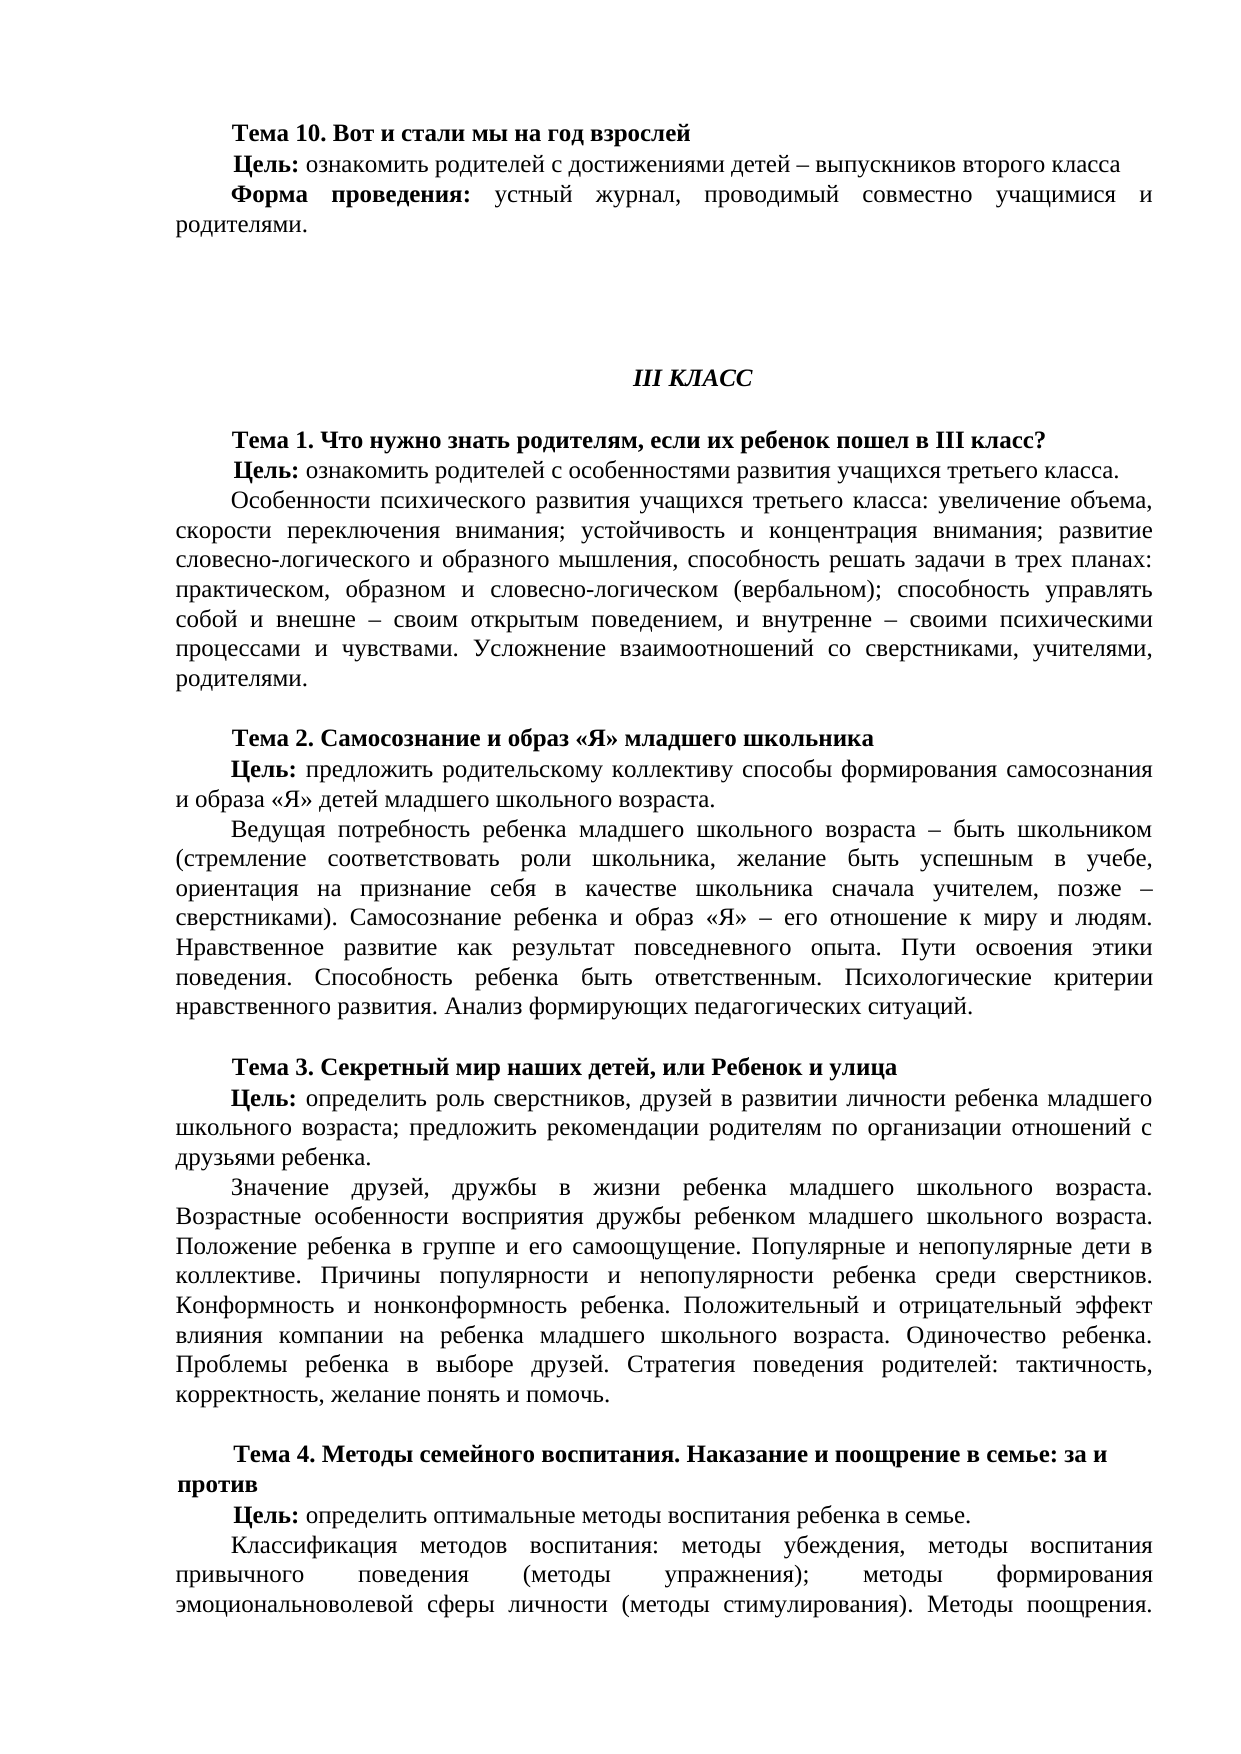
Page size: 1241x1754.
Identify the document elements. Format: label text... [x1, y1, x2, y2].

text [175, 1530, 1154, 1618]
subtitle III КЛАСС [227, 363, 1159, 391]
text Тема 2. Самосознание и образ «Я» младшего школьника [232, 723, 1159, 752]
text Значение друзей, дружбы в жизни ребенка младшего школьного возраста. Возрастные особенности восприятия дружбы ребенком младшего школьного возраста. Положение ребенка в группе и его самоощущение. Популярные и непопулярные дети в коллективе. Причины популярности и непопулярности ребенка среди сверстников. Конформность и нонконформность ребенка. Положительный и отрицательный эффект влияния компании на ребенка младшего школьного возраста. Одиночество ребенка. Проблемы ребенка в выборе друзей. Стратегия поведения родителей: тактичность, корректность, желание понять и помочь. [175, 1172, 1154, 1408]
text Цель: определить роль сверстников, друзей в развитии личности ребенка младшего школьного возраста; предложить рекомендации родителям по организации отношений с друзьями ребенка. [175, 1083, 1154, 1171]
text Ведущая потребность ребенка младшего школьного возраста – быть школьником (стремление соответствовать роли школьника, желание быть успешным в учебе, ориентация на признание себя в качестве школьника сначала учителем, позже – сверстниками). Самосознание ребенка и образ «Я» – его отношение к миру и людям. Нравственное развитие как результат повседневного опыта. Пути освоения этики поведения. Способность ребенка быть ответственным. Психологические критерии нравственного развития. Анализ формирующих педагогических ситуаций. [175, 814, 1154, 1020]
text Особенности психического развития учащихся третьего класса: увеличение объема, скорости переключения внимания; устойчивость и концентрация внимания; развитие словесно-логического и образного мышления, способность решать задачи в трех планах: практическом, образном и словесно-логическом (вербальном); способность управлять собой и внешне – своим открытым поведением, и внутренне – своими психическими процессами и чувствами. Усложнение взаимоотношений со сверстниками, учителями, родителями. [175, 485, 1154, 692]
text Тема 3. Секретный мир наших детей, или Ребенок и улица [232, 1052, 1159, 1081]
text Тема 1. Что нужно знать родителям, если их ребенок пошел в III класс? [232, 425, 1159, 453]
text Тема 4. Методы семейного воспитания. Наказание и поощрение в семье: за и против [177, 1439, 1159, 1498]
text Цель: ознакомить родителей с достижениями детей – выпускников второго класса [233, 149, 1154, 178]
text Цель: предложить родительскому коллективу способы формирования самосознания и образа «Я» детей младшего школьного возраста. [175, 754, 1154, 813]
text Цель: ознакомить родителей с особенностями развития учащихся третьего класса. [233, 456, 1154, 484]
text Форма проведения: устный журнал, проводимый совместно учащимися и родителями. [175, 179, 1154, 237]
text Цель: определить оптимальные методы воспитания ребенка в семье. [233, 1500, 1154, 1529]
text Тема 10. Вот и стали мы на год взрослей [232, 118, 1159, 147]
